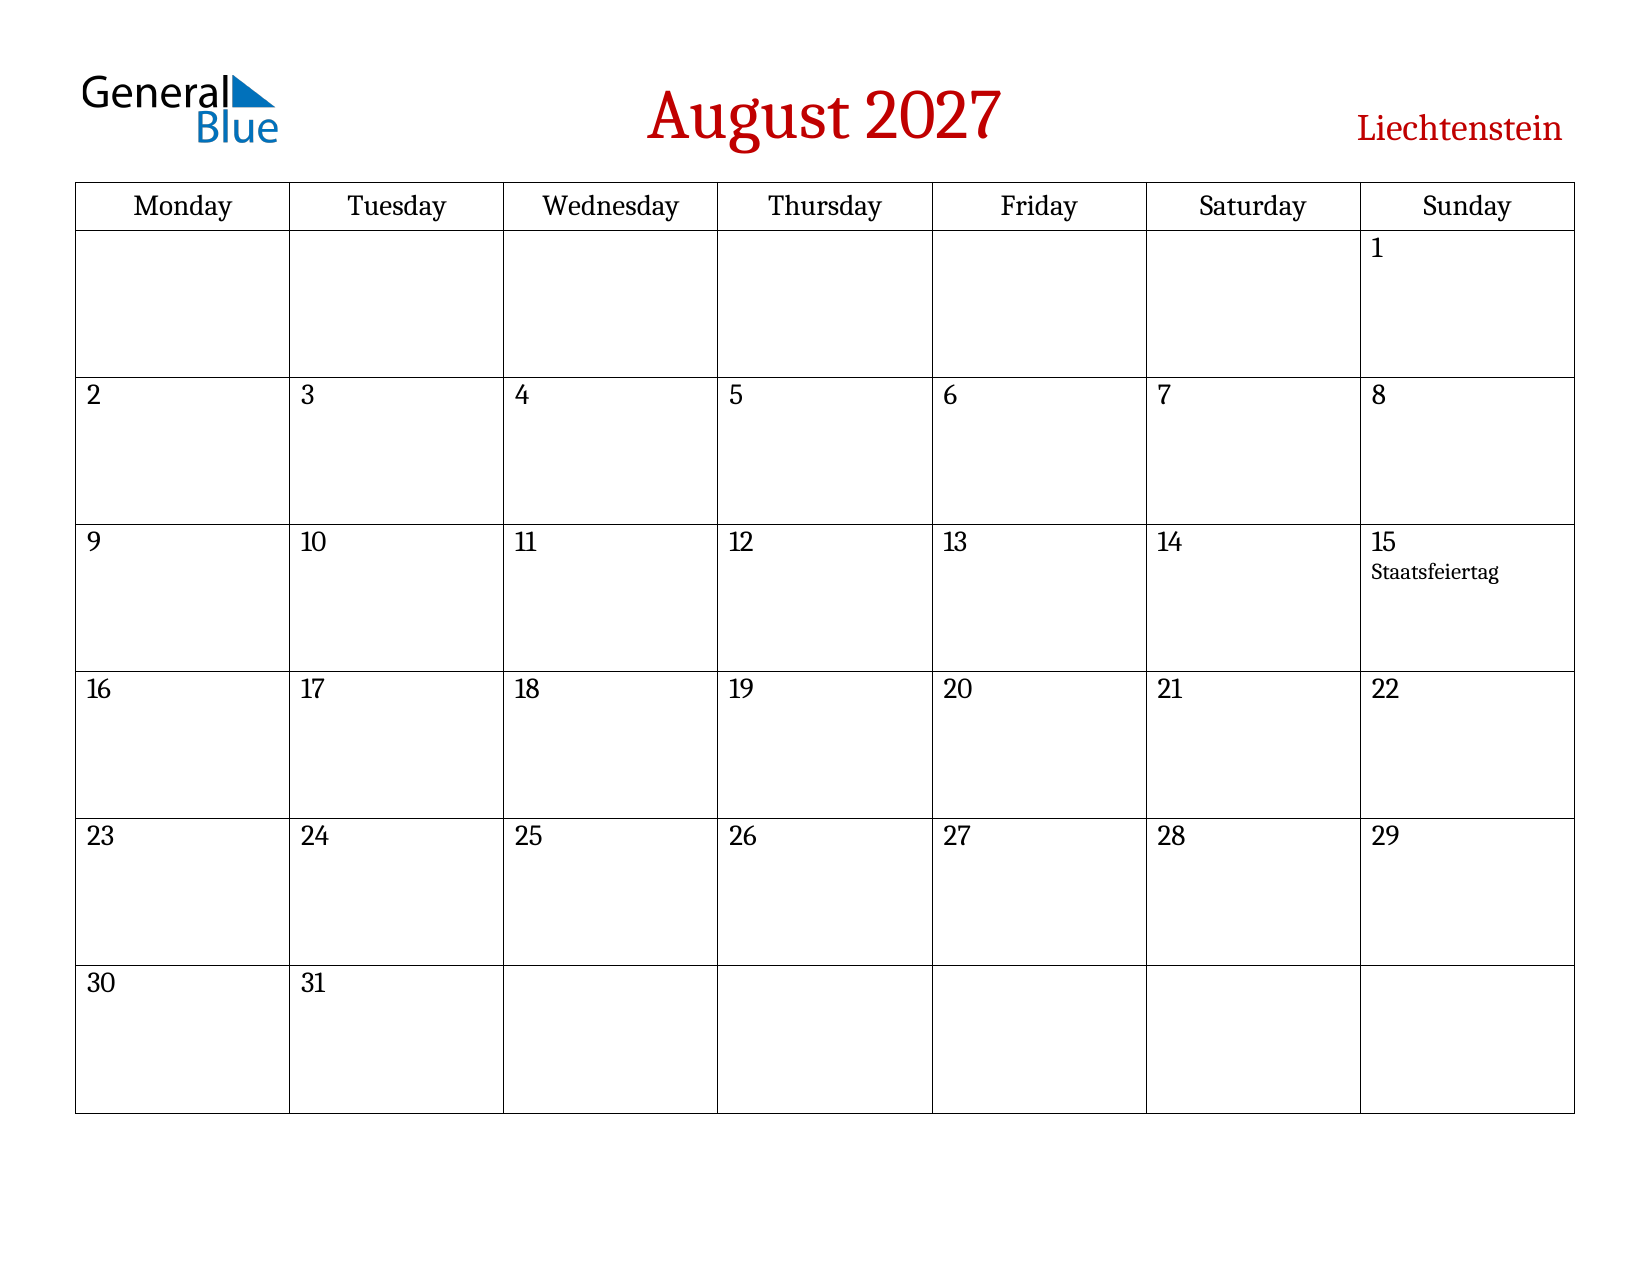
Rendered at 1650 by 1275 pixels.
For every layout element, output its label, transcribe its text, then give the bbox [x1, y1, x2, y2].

table_cell [718, 559, 932, 671]
table_cell 5 [718, 378, 932, 412]
table_cell Thursday [718, 183, 932, 230]
table_cell [290, 559, 503, 671]
table_cell [718, 706, 932, 818]
table_cell [933, 853, 1146, 965]
table_cell [1147, 231, 1360, 264]
table_cell 20 [933, 672, 1146, 706]
table_cell [718, 966, 932, 1000]
table_cell [718, 853, 932, 965]
table_cell [1147, 966, 1360, 1000]
table_cell [718, 265, 932, 377]
table_cell [1147, 706, 1360, 818]
table_cell 14 [1147, 525, 1360, 559]
table_cell 6 [933, 378, 1146, 412]
table_cell [290, 231, 503, 264]
table_cell [76, 559, 289, 671]
table_cell [504, 853, 717, 965]
table_cell 19 [718, 672, 932, 706]
table_cell [718, 1000, 932, 1112]
table_cell [290, 853, 503, 965]
table_cell 16 [76, 672, 289, 706]
table_cell [1147, 1000, 1360, 1112]
table_cell [718, 231, 932, 264]
table_cell 23 [76, 819, 289, 853]
table_cell Staatsfeiertag [1361, 559, 1574, 671]
table_cell [933, 559, 1146, 671]
table_header August 2027 [504, 75, 1146, 182]
table_cell [1147, 853, 1360, 965]
table_cell [1361, 706, 1574, 818]
table_cell [718, 412, 932, 524]
table_cell [76, 1000, 289, 1112]
table_cell [1361, 966, 1574, 1000]
table_cell [290, 706, 503, 818]
table_cell 21 [1147, 672, 1360, 706]
table_cell 31 [290, 966, 503, 1000]
table_cell 25 [504, 819, 717, 853]
table_cell 30 [76, 966, 289, 1000]
table_cell 29 [1361, 819, 1574, 853]
table_cell Sunday [1361, 183, 1574, 230]
table_cell [933, 265, 1146, 377]
table_cell 28 [1147, 819, 1360, 853]
table_cell 11 [504, 525, 717, 559]
table_cell [933, 706, 1146, 818]
picture [82, 75, 278, 143]
table_cell 22 [1361, 672, 1574, 706]
table_cell 4 [504, 378, 717, 412]
table_cell 15 [1361, 525, 1574, 559]
table_cell [504, 706, 717, 818]
table_cell Monday [76, 183, 289, 230]
table_cell [1361, 412, 1574, 524]
table_cell Wednesday [504, 183, 717, 230]
table_cell Tuesday [290, 183, 503, 230]
table_cell [1147, 412, 1360, 524]
table_cell 9 [76, 525, 289, 559]
table_cell [504, 231, 717, 264]
table_cell [76, 706, 289, 818]
table_cell 12 [718, 525, 932, 559]
table_cell 13 [933, 525, 1146, 559]
table_cell [1147, 265, 1360, 377]
table_cell [290, 265, 503, 377]
table_cell [504, 559, 717, 671]
table_cell [504, 412, 717, 524]
table_cell 18 [504, 672, 717, 706]
table_cell [504, 966, 717, 1000]
table_cell [1361, 853, 1574, 965]
table_header Liechtenstein [1146, 75, 1574, 182]
table_cell 7 [1147, 378, 1360, 412]
table_cell 10 [290, 525, 503, 559]
table_cell 26 [718, 819, 932, 853]
table_cell [933, 966, 1146, 1000]
table_cell 3 [290, 378, 503, 412]
table_cell 17 [290, 672, 503, 706]
table_cell [504, 265, 717, 377]
table_cell 2 [76, 378, 289, 412]
table_cell 8 [1361, 378, 1574, 412]
table_cell [933, 1000, 1146, 1112]
table_cell [290, 412, 503, 524]
table_cell [933, 231, 1146, 264]
table_cell [76, 412, 289, 524]
table_cell 27 [933, 819, 1146, 853]
table_cell [76, 265, 289, 377]
table_cell [504, 1000, 717, 1112]
table_cell 24 [290, 819, 503, 853]
table_cell Saturday [1147, 183, 1360, 230]
table_cell Friday [933, 183, 1146, 230]
table_cell [290, 1000, 503, 1112]
table_cell 1 [1361, 231, 1574, 264]
table_cell [76, 231, 289, 264]
table_cell [1147, 559, 1360, 671]
table_cell [1361, 265, 1574, 377]
table_cell [1361, 1000, 1574, 1112]
table_header [76, 75, 503, 182]
table_cell [933, 412, 1146, 524]
table_cell [76, 853, 289, 965]
